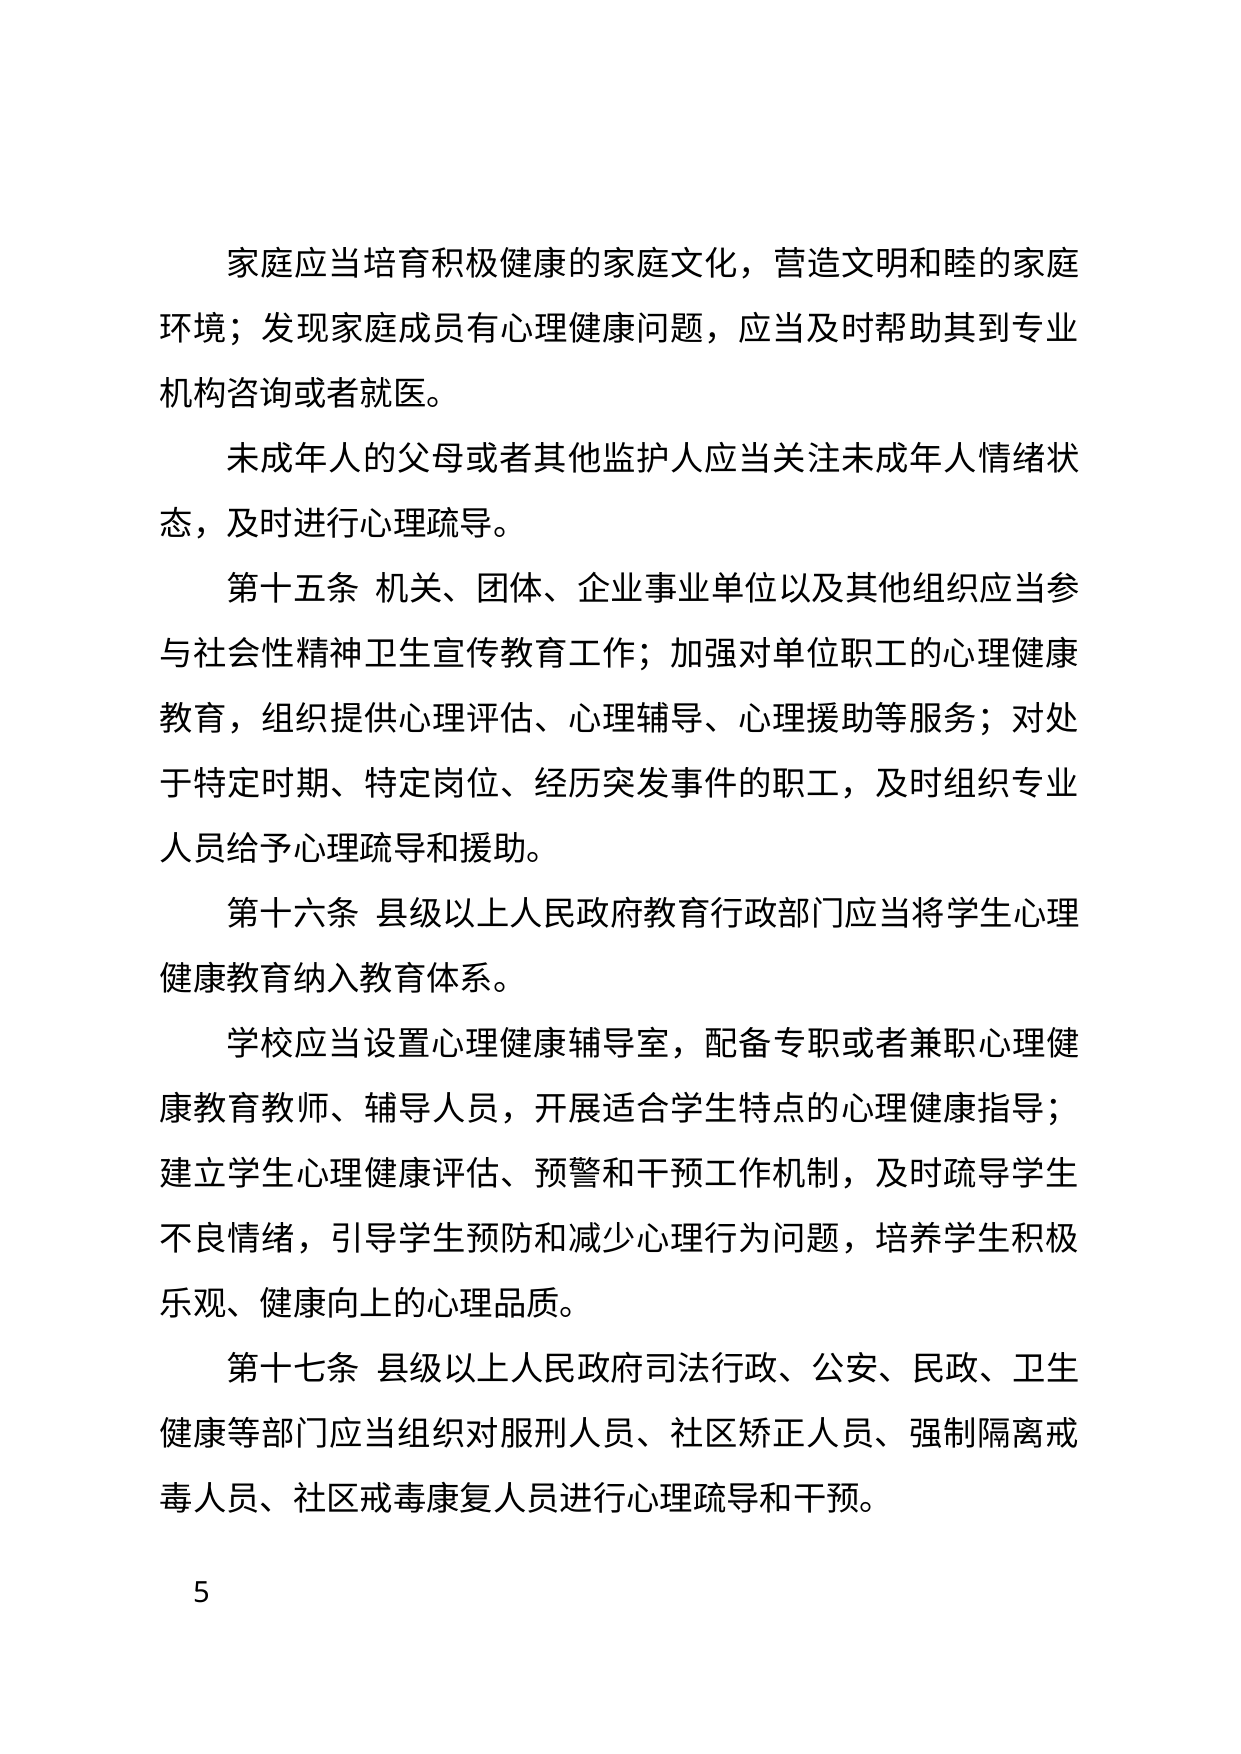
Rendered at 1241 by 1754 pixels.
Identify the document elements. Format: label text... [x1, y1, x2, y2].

text 第十七条 县级以上人民政府司法行政、公安、民政、卫生健康等部门应当组织对服刑人员、社区矫正人员、强制隔离戒毒人员、社区戒毒康复人员进行心理疏导和干预。 [159, 1333, 1081, 1528]
text 第十六条 县级以上人民政府教育行政部门应当将学生心理健康教育纳入教育体系。 [159, 878, 1081, 1008]
text 家庭应当培育积极健康的家庭文化，营造文明和睦的家庭环境；发现家庭成员有心理健康问题，应当及时帮助其到专业机构咨询或者就医。 [159, 228, 1081, 423]
text 未成年人的父母或者其他监护人应当关注未成年人情绪状态，及时进行心理疏导。 [159, 423, 1081, 553]
text 第十五条 机关、团体、企业事业单位以及其他组织应当参与社会性精神卫生宣传教育工作；加强对单位职工的心理健康教育，组织提供心理评估、心理辅导、心理援助等服务；对处于特定时期、特定岗位、经历突发事件的职工，及时组织专业人员给予心理疏导和援助。 [159, 553, 1081, 878]
text 学校应当设置心理健康辅导室，配备专职或者兼职心理健康教育教师、辅导人员，开展适合学生特点的心理健康指导；建立学生心理健康评估、预警和干预工作机制，及时疏导学生不良情绪，引导学生预防和减少心理行为问题，培养学生积极乐观、健康向上的心理品质。 [159, 1008, 1081, 1333]
